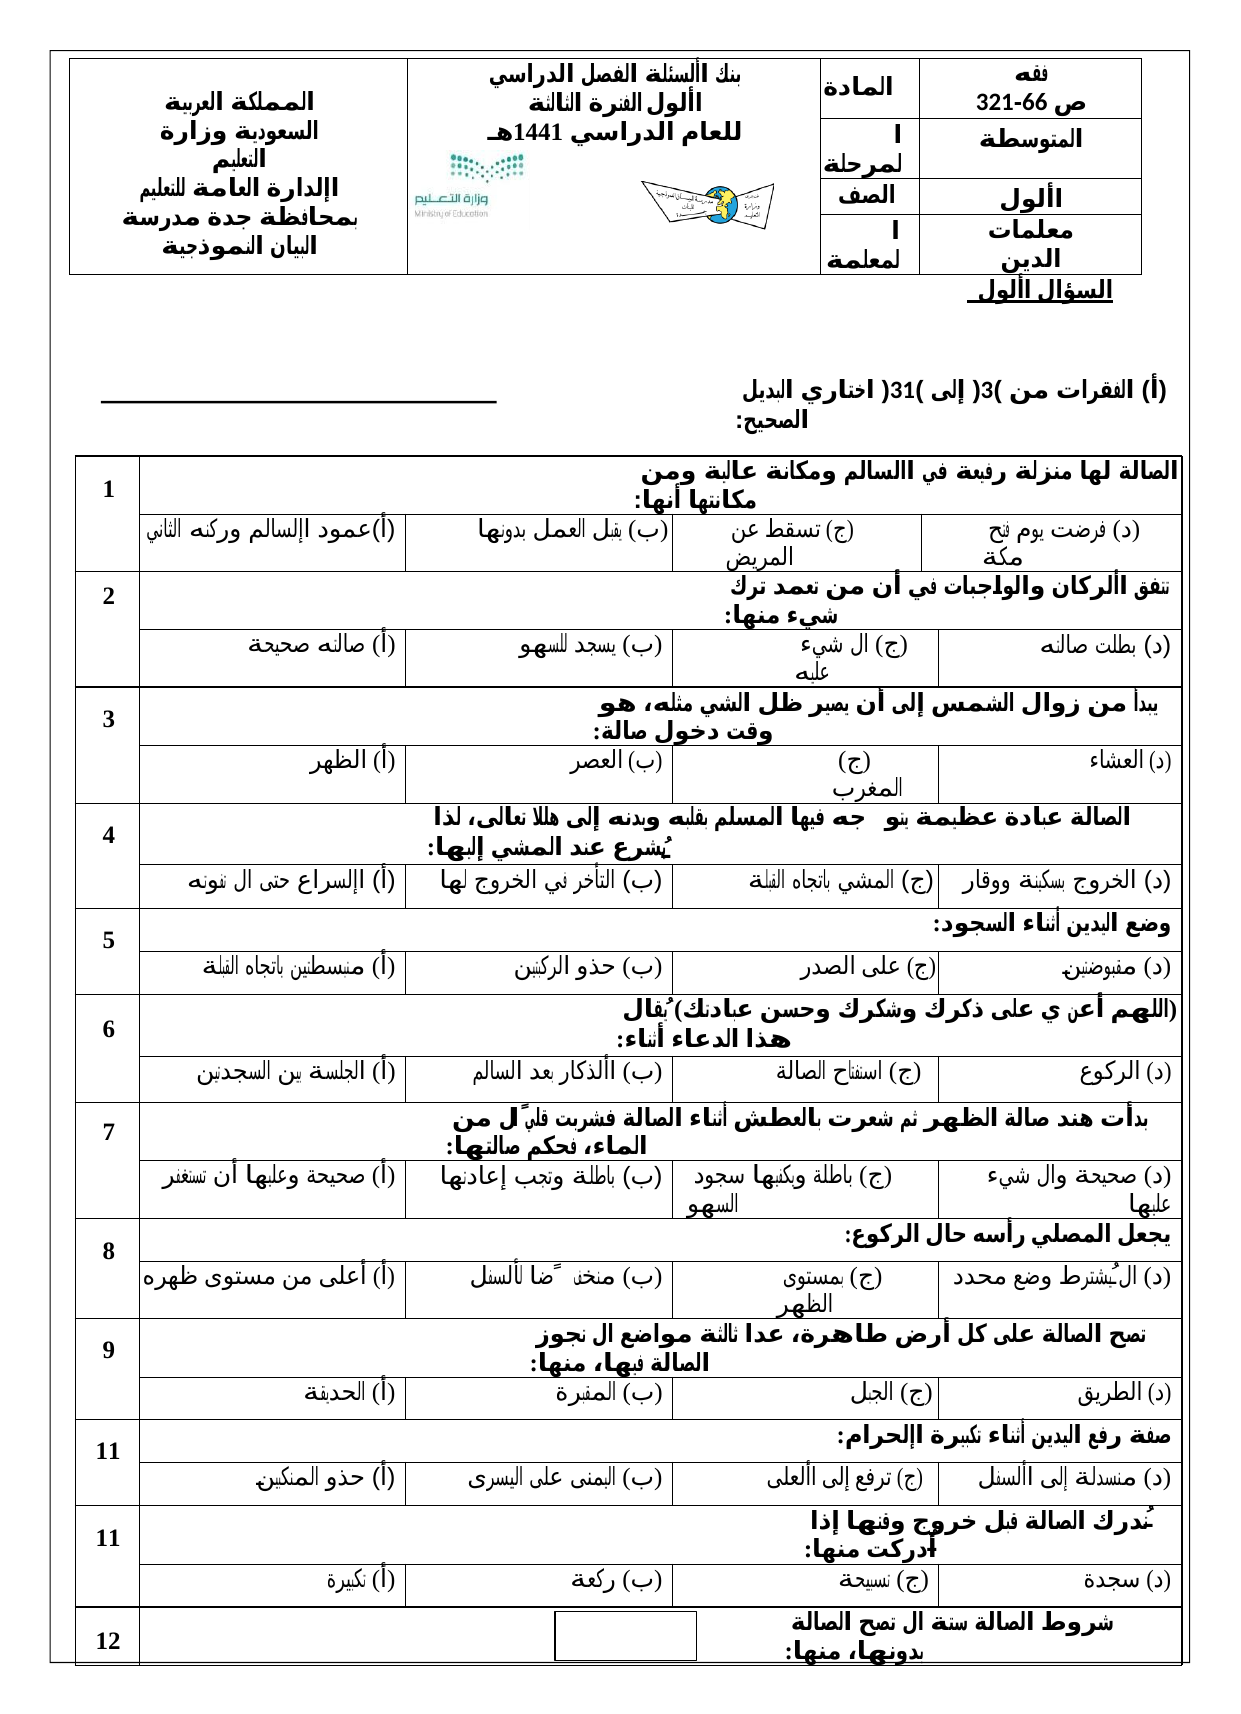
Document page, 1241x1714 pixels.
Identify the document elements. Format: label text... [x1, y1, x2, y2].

table_header المملكة العربية السعودية وزارة التعليم اإلدارة العامة للتعليم بمحافظة جدة مدرسة البيان النموذجية [70, 59, 407, 274]
table_cell الصالة عبادة عظيمة يتو جه فيها المسلم بقلبه وبدنه إلى هللا تعالى، لذا يُشرع عند المشي إليها: [140, 804, 1181, 864]
table_cell (ج) تسبيحة [673, 1565, 938, 1606]
table_cell (أ) صحيحة وعليها أن تستغفر [140, 1161, 405, 1218]
table_cell (ب) األذكار بعد السالم [406, 1057, 672, 1102]
table_cell (ب) ركعة [406, 1565, 672, 1606]
table_cell (ب) العصر [406, 746, 672, 802]
table_cell بدأت هند صالة الظهر ثم شعرت بالعطش أثناء الصالة فشربت قلي ًال من الماء، فحكم صالتها: [140, 1103, 1181, 1160]
table_cell (د) الركوع [939, 1057, 1181, 1102]
subtitle السؤال األول [46, 275, 1113, 304]
table_cell (ج) بمستوى الظهر [673, 1262, 938, 1318]
table_cell شروط الصالة ستة ال تصح الصالة بدونها، منها: [140, 1608, 1181, 1665]
table_cell (ب) يسجد للسهو [406, 630, 672, 686]
table_cell (د) مقبوضتين [939, 952, 1181, 994]
table_cell (د) ال يُشترط وضع محدد [939, 1262, 1181, 1318]
table_cell (ج) استفتاح الصالة [673, 1057, 938, 1102]
table_cell (ب) اليمنى على اليسرى [406, 1463, 672, 1505]
picture [408, 150, 530, 230]
table_cell (ب) حذو الركبتين [406, 952, 672, 994]
table_cell (ب) منخف ًضا لألسفل [406, 1262, 672, 1318]
table_header فقه 321-66 ص [920, 59, 1141, 117]
table_header بنك األسئلة الفصل الدراسي األول الفترة الثالثة للعام الدراسي 1441هـ [408, 59, 820, 274]
table_cell (د) العشاء [939, 746, 1181, 802]
table_cell (د) فرضت يوم فتح مكة [922, 515, 1181, 571]
table_cell (أ) الظهر [140, 746, 405, 802]
table_cell 6 [76, 995, 139, 1102]
table_cell 7 [76, 1103, 139, 1218]
picture [640, 181, 774, 230]
table_cell (ب) يقبل العمل بدونها [406, 515, 672, 571]
table_cell (ج) تسقط عن المريض [673, 515, 921, 571]
table_cell (ب) التأخر في الخروج لها [406, 865, 672, 907]
table_cell األول [920, 179, 1141, 214]
table_cell 12 [76, 1608, 139, 1665]
table_cell (ج) باطلة ويكفيها سجود السهو [673, 1161, 938, 1218]
table_header الصالة لها منزلة رفيعة في االسالم ومكانة عالية ومن مكانتها أنها: [140, 457, 1181, 513]
table_cell (د) الطريق [939, 1378, 1181, 1419]
table_cell (أ) حذو المنكبين [140, 1463, 405, 1505]
table_cell (أ) أعلى من مستوى ظهره [140, 1262, 405, 1318]
table_cell (ج) المشي باتجاه القبلة [673, 865, 938, 907]
table_cell (ب) المقبرة [406, 1378, 672, 1419]
table_cell 2 [76, 572, 139, 686]
table_cell (أ) اإلسراع حتى ال تفوته [140, 865, 405, 907]
table_cell (د) صحيحة وال شيء عليها [939, 1161, 1181, 1218]
table_cell (ب) باطلة وتجب إعادتها [406, 1161, 672, 1218]
table_cell تصح الصالة على كل أرض طاهرة، عدا ثالثة مواضع ال تجوز الصالة فيها، منها: [140, 1319, 1181, 1377]
table_cell يجعل المصلي رأسه حال الركوع: [140, 1219, 1181, 1261]
table_cell تُدرك الصالة قبل خروج وقتها إذا أُدركت منها: [140, 1506, 1181, 1563]
table_cell (أ)عمود اإلسالم وركنه الثاني [140, 515, 405, 571]
table_cell 11 [76, 1420, 139, 1505]
table_cell (ج) المغرب [673, 746, 938, 802]
table_cell (أ) الحديقة [140, 1378, 405, 1419]
table_cell تتفق األركان والواجبات في أن من تعمد ترك شيء منها: [140, 572, 1181, 629]
table_header المادة [821, 59, 919, 117]
table_cell 11 [76, 1506, 139, 1606]
table_cell 8 [76, 1219, 139, 1318]
table_cell (أ) تكبيرة [140, 1565, 405, 1606]
table_cell (ج) ترفع إلى األعلى [673, 1463, 938, 1505]
table_cell 3 [76, 688, 139, 802]
table_cell المتوسطة [920, 119, 1141, 178]
table_cell (ج) الجبل [673, 1378, 938, 1419]
table_cell (اللهم أعن ي على ذكرك وشكرك وحسن عبادتك) يُقال هذا الدعاء أثناء: [140, 995, 1181, 1056]
table_cell (د) بطلت صالته [939, 630, 1181, 686]
table_cell (د) الخروج بسكينة ووقار [939, 865, 1181, 907]
table_cell (د) سجدة [939, 1565, 1181, 1606]
table_cell 5 [76, 909, 139, 994]
table_header 1 [76, 457, 139, 571]
table_cell يبدأ من زوال الشمس إلى أن يصير ظل الشي مثله، هو وقت دخول صالة: [140, 688, 1181, 745]
table_cell (أ) الجلسة بين السجدتين [140, 1057, 405, 1102]
table_cell معلمات الدين [920, 215, 1141, 274]
table_cell (د) منسدلة إلى األسفل [939, 1463, 1181, 1505]
table_cell المعلمة [821, 215, 919, 274]
table_cell 4 [76, 804, 139, 907]
table_cell الصف [821, 179, 919, 214]
table_cell (ج) ال شيء عليه [673, 630, 938, 686]
table_cell المرحلة [821, 119, 919, 178]
table_cell 9 [76, 1319, 139, 1419]
text (أ) الفقرات من )3( إلى )31( اختاري البديل الصحيح: [735, 374, 1207, 434]
table_cell وضع اليدين أثناء السجود: [140, 909, 1181, 951]
table_cell (ج) على الصدر [673, 952, 938, 994]
table_cell (أ) منبسطتين باتجاه القبلة [140, 952, 405, 994]
table_cell (أ) صالته صحيحة [140, 630, 405, 686]
table_cell صفة رفع اليدين أثناء تكبيرة اإلحرام: [140, 1420, 1181, 1462]
